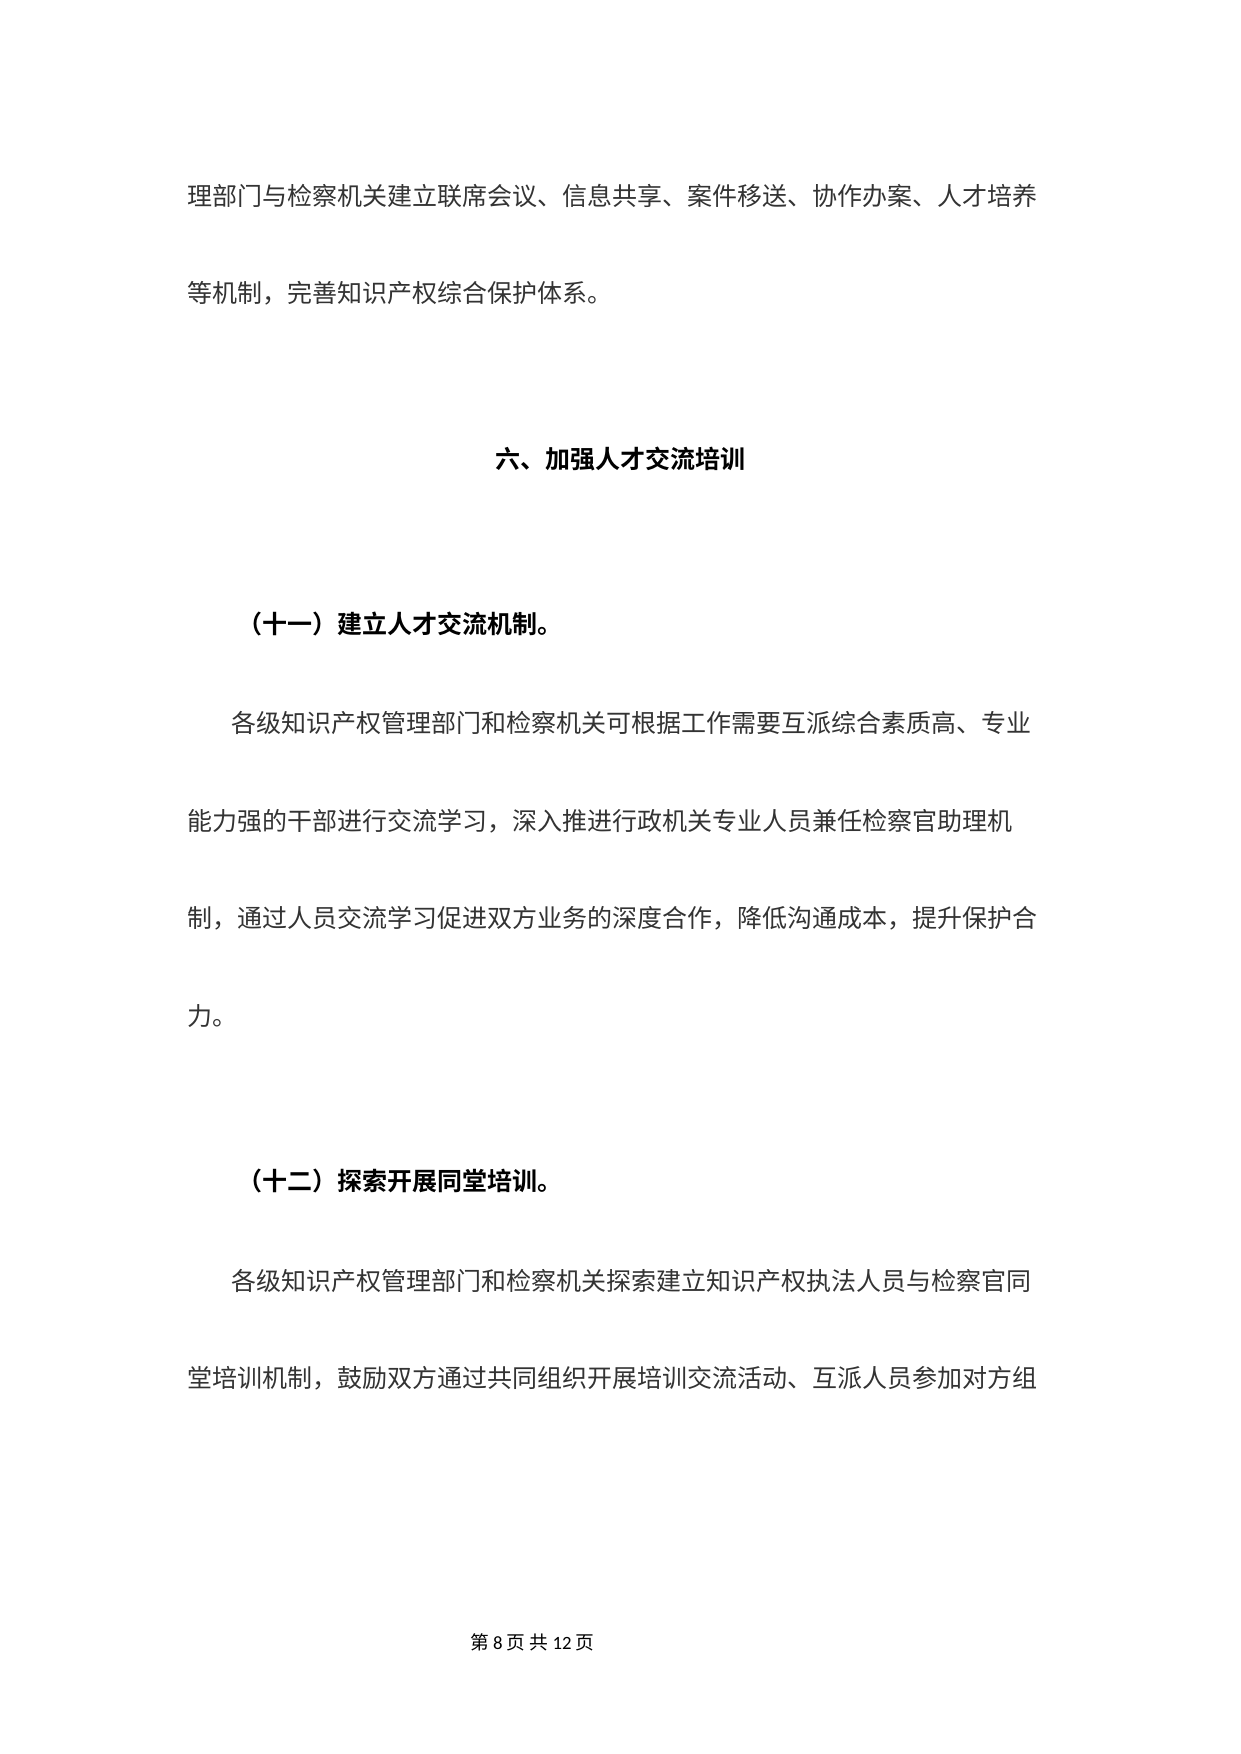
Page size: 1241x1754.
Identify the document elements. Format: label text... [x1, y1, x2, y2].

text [187, 162, 1053, 324]
subtitle （十一）建立人才交流机制。 [187, 590, 1053, 655]
text 各级知识产权管理部门和检察机关可根据工作需要互派综合素质高、专业能力强的干部进行交流学习，深入推进行政机关专业人员兼任检察官助理机制，通过人员交流学习促进双方业务的深度合作，降低沟通成本，提升保护合力。 [187, 689, 1053, 1047]
subtitle 六、加强人才交流培训 [187, 425, 1053, 490]
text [187, 1247, 1053, 1409]
subtitle （十二）探索开展同堂培训。 [187, 1147, 1053, 1212]
